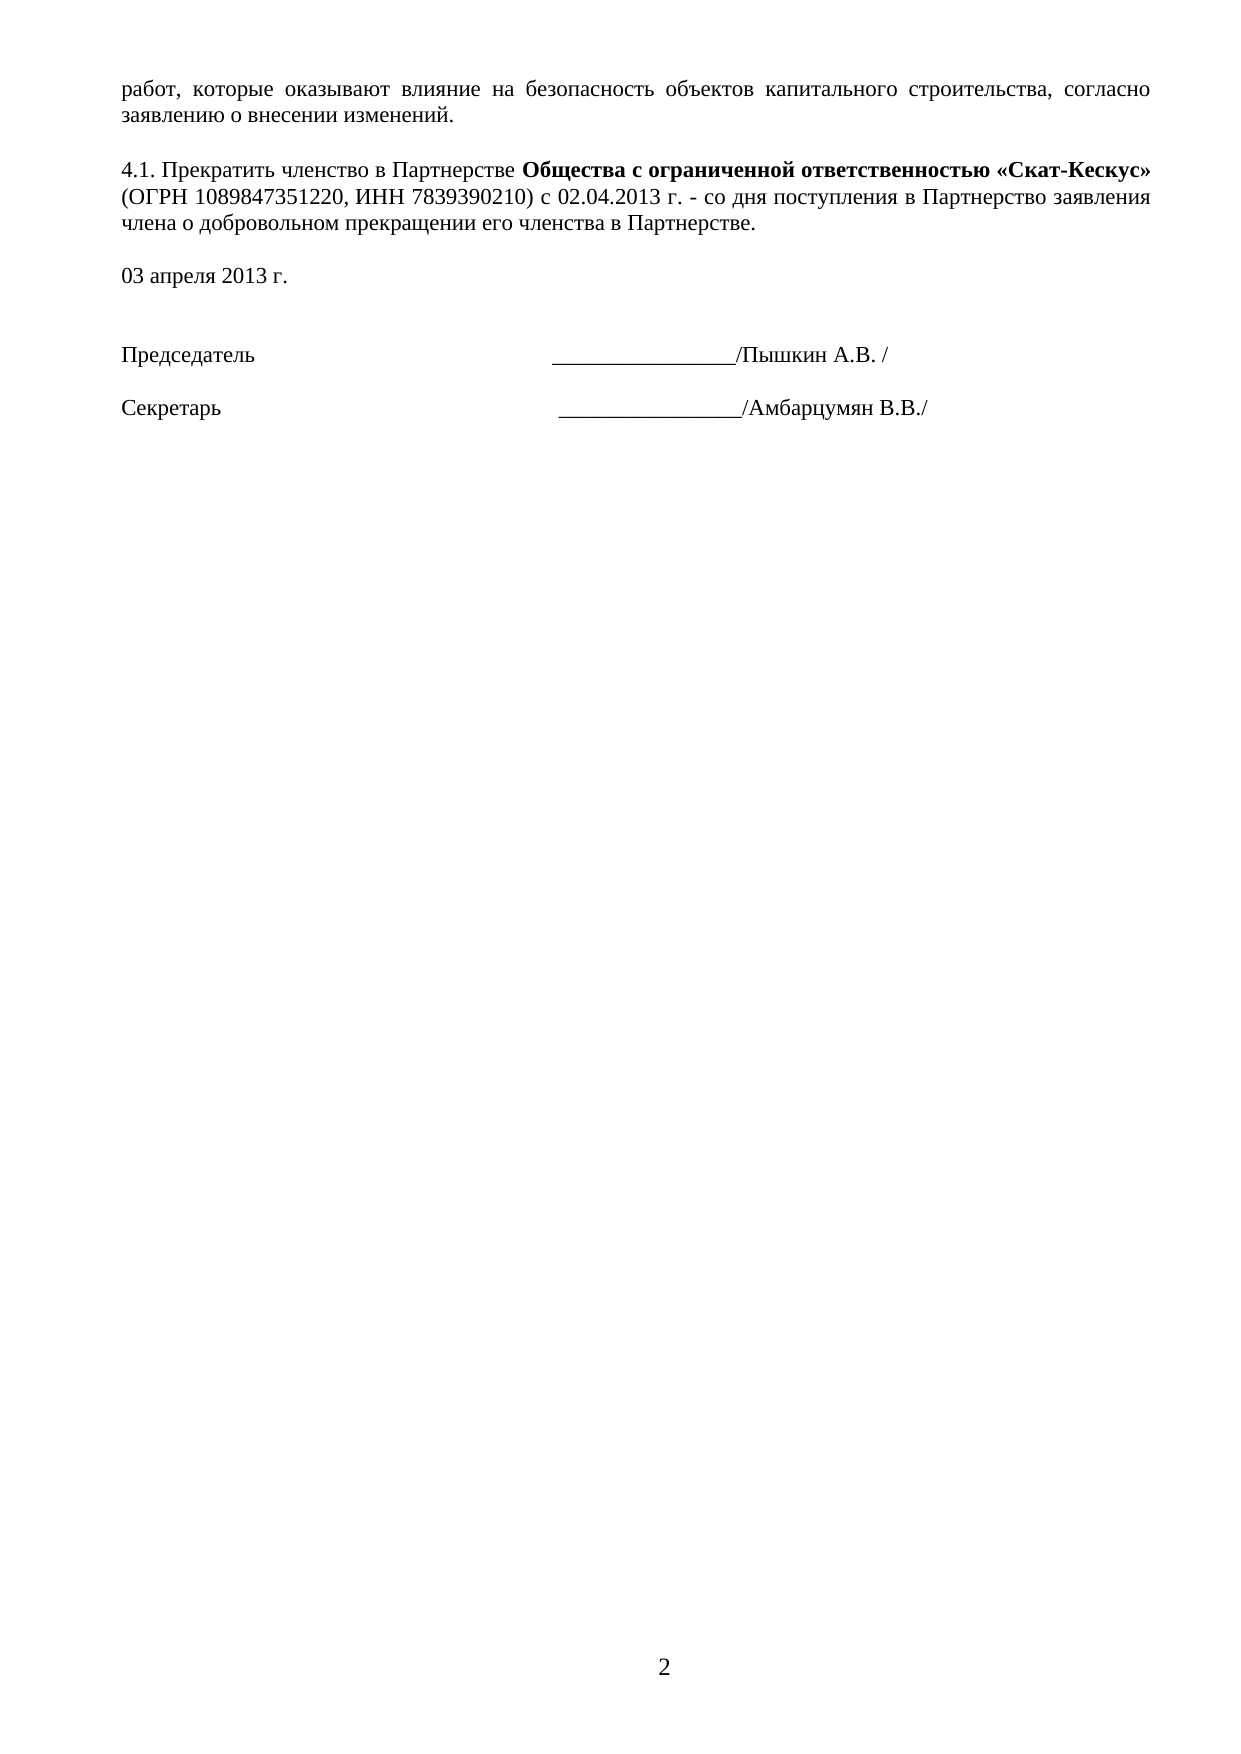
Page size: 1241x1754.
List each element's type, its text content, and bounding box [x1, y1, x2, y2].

text 4.1. Прекратить членство в Партнерстве Общества с ограниченной ответственностью «Скат-Кескус» (ОГРН 1089847351220, ИНН 7839390210) с 02.04.2013 г. - со дня поступления в Партнерство заявления члена о добровольном прекращении его членства в Партнерстве. [121, 156, 1152, 235]
text Председатель ________________/Пышкин А.В. / [121, 341, 1152, 367]
text 03 апреля 2013 г. [121, 262, 1152, 288]
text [121, 75, 1152, 128]
text Секретарь ________________/Амбарцумян В.В./ [121, 393, 1152, 420]
